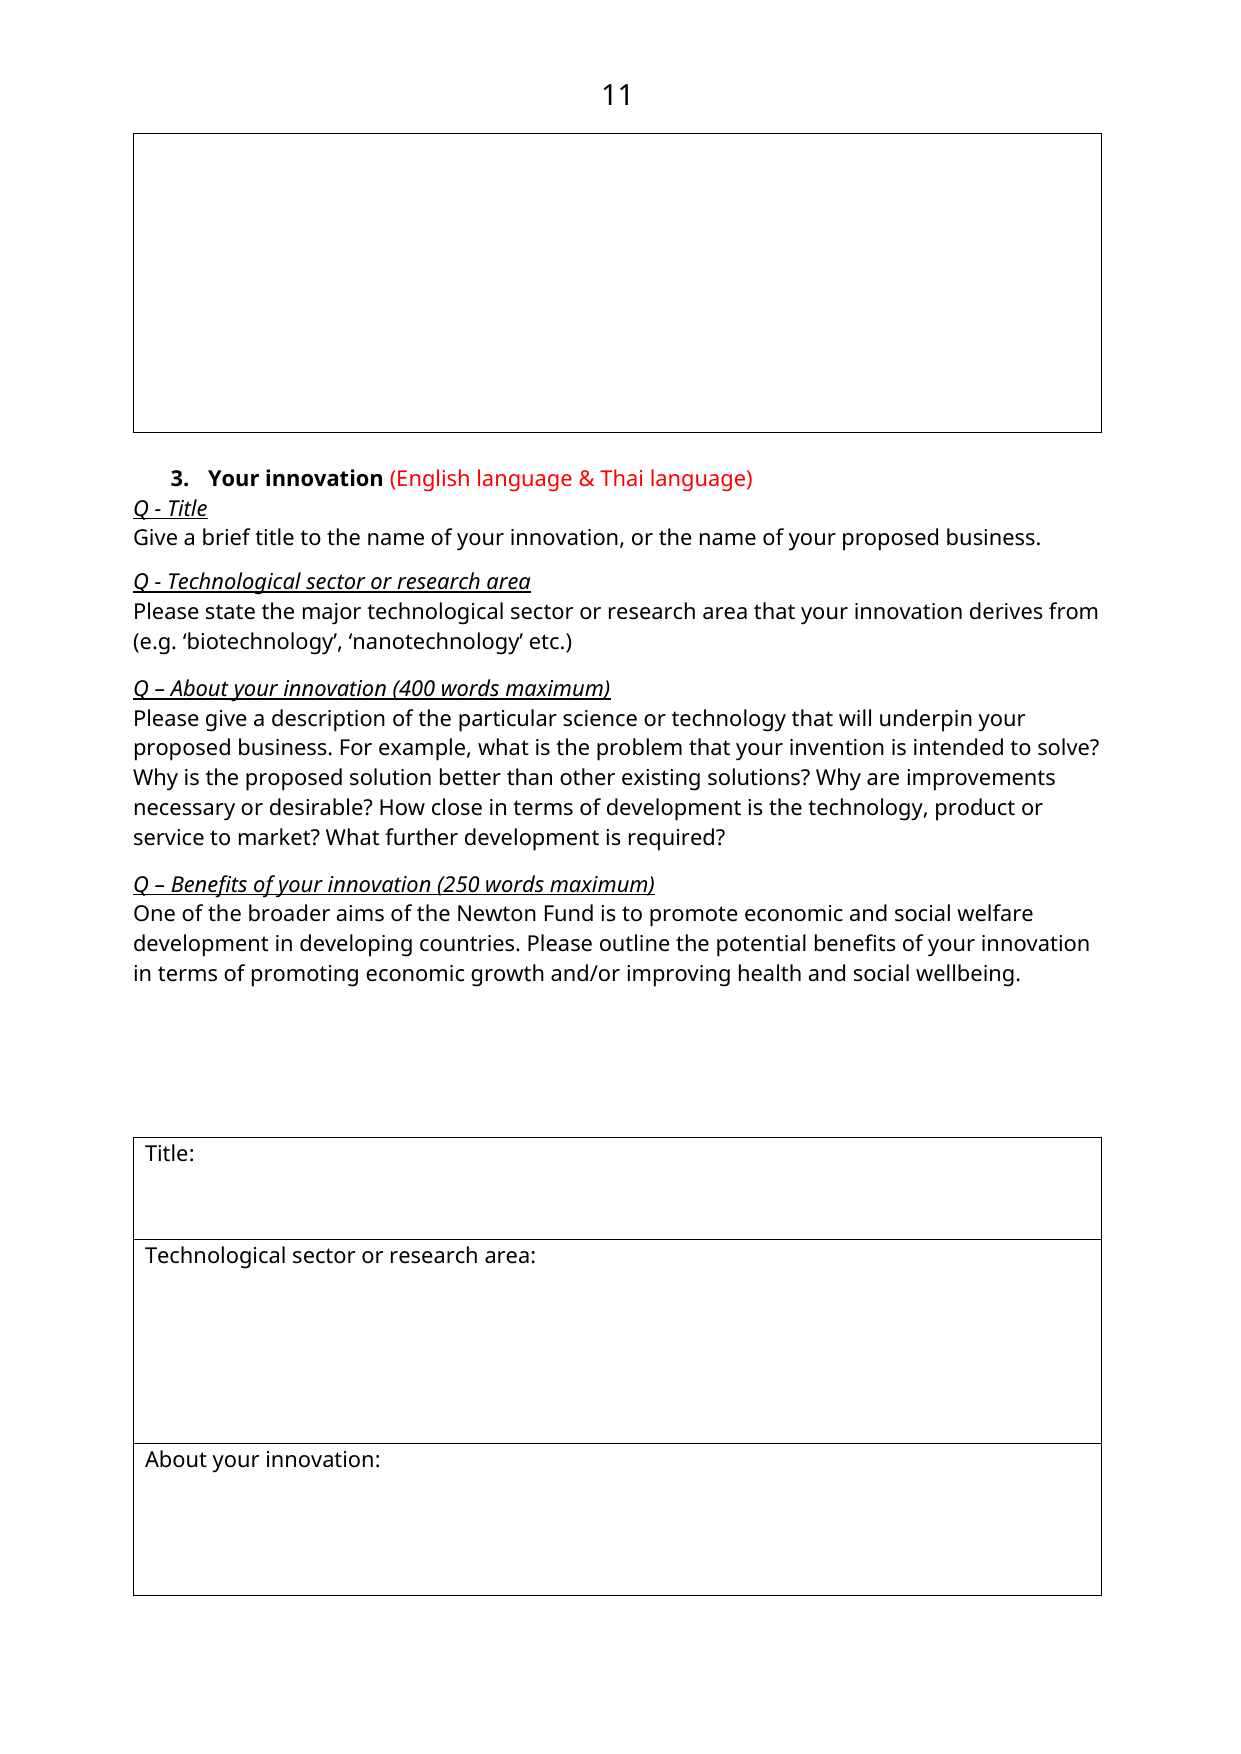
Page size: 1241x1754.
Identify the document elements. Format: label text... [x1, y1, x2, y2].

text Give a brief title to the name of your innovation, or the name of your proposed business. [133, 522, 1104, 552]
text Please state the major technological sector or research area that your innovation derives from (e.g. ‘biotechnology’, ‘nanotechnology’ etc.) [133, 596, 1104, 656]
text Q – Benefits of your innovation (250 words maximum) [133, 868, 1104, 898]
table_cell Technological sector or research area: [134, 1240, 1101, 1442]
text Q – About your innovation (400 words maximum) [133, 673, 1104, 702]
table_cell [134, 1444, 1101, 1595]
list Your innovation (English language & Thai language) [170, 463, 1102, 492]
table_header Title: [134, 1138, 1101, 1239]
text Q - Technological sector or research area [133, 566, 1104, 596]
table_header [134, 134, 1101, 432]
text One of the broader aims of the Newton Fund is to promote economic and social welfare development in developing countries. Please outline the potential benefits of your innovation in terms of promoting economic growth and/or improving health and social wellbeing. [133, 898, 1104, 988]
text Q - Title [133, 492, 1104, 522]
text Please give a description of the particular science or technology that will underpin your proposed business. For example, what is the problem that your invention is intended to solve? Why is the proposed solution better than other existing solutions? Why are improvements necessary or desirable? How close in terms of development is the technology, product or service to market? What further development is required? [133, 702, 1104, 851]
